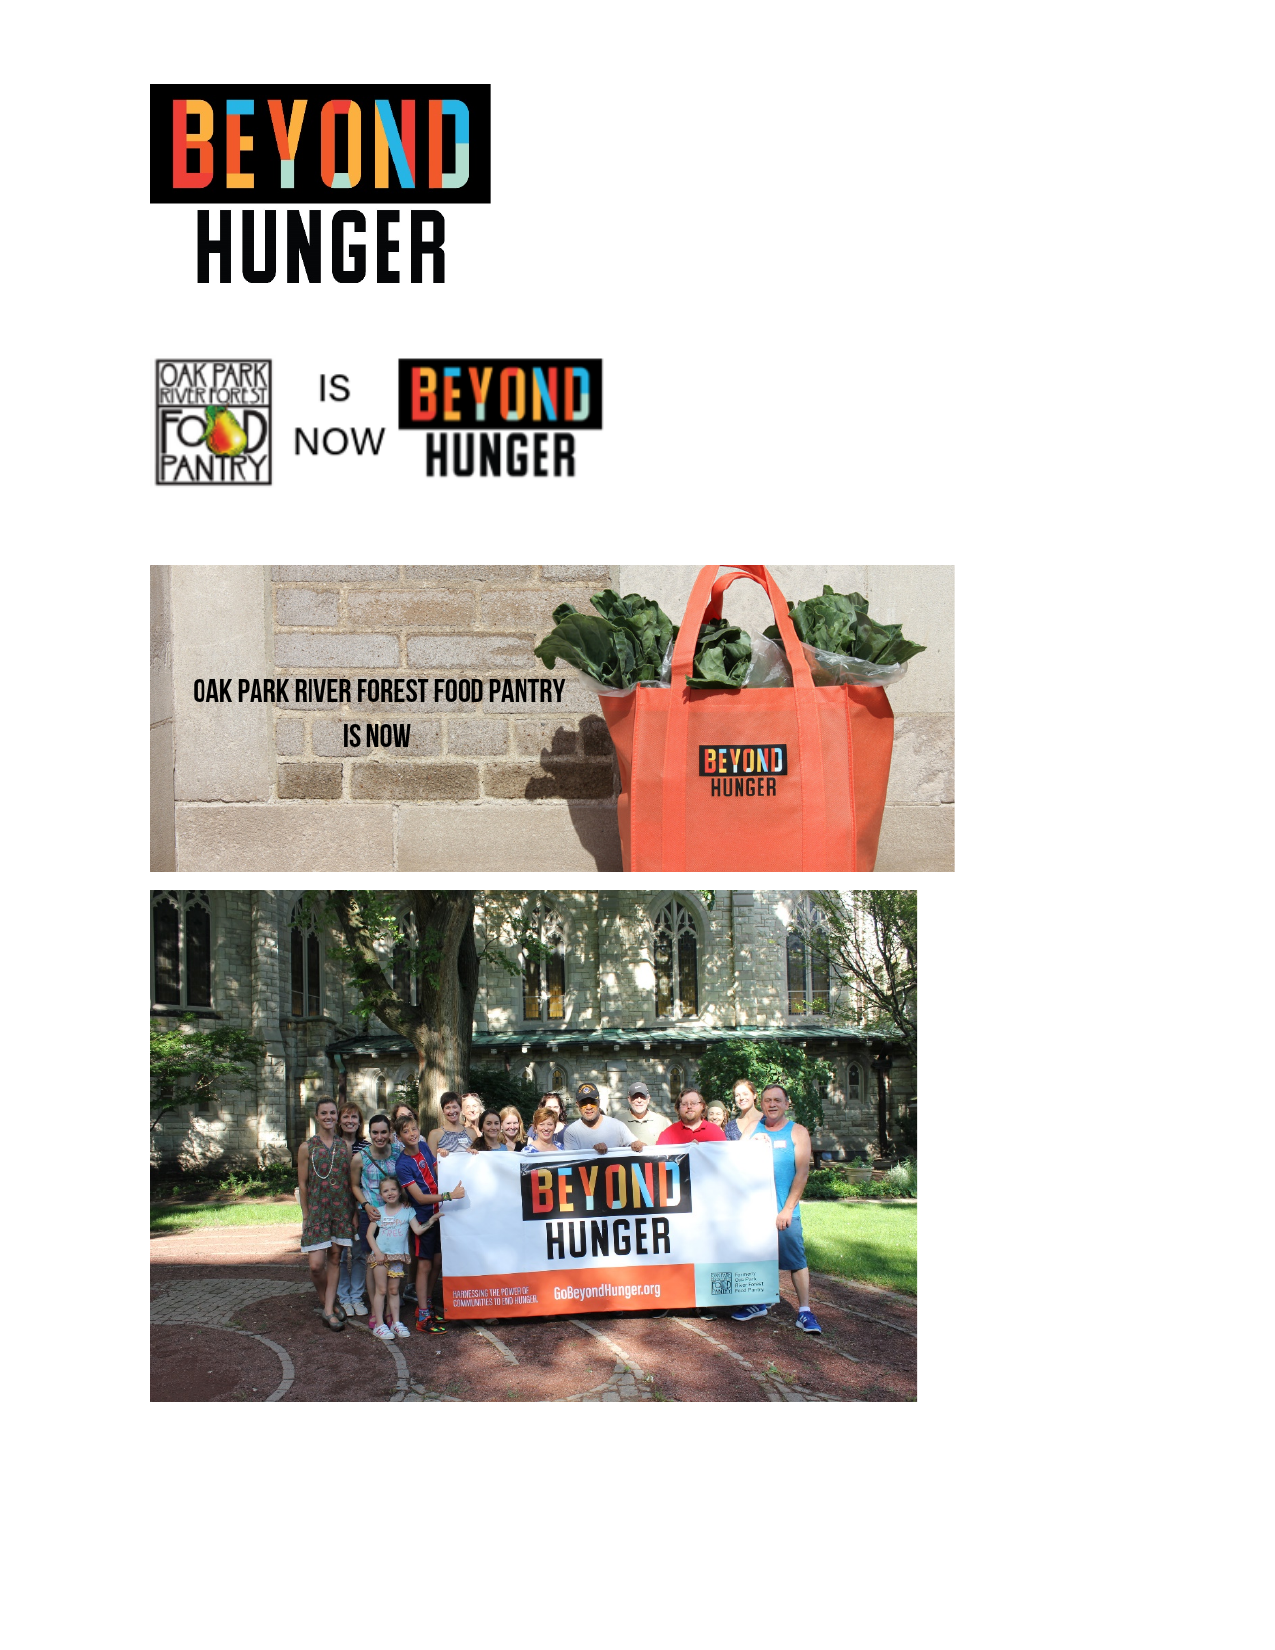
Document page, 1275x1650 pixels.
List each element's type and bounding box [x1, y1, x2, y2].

picture [150, 84, 491, 283]
picture [150, 351, 610, 497]
picture [150, 890, 918, 1402]
picture [150, 565, 955, 872]
